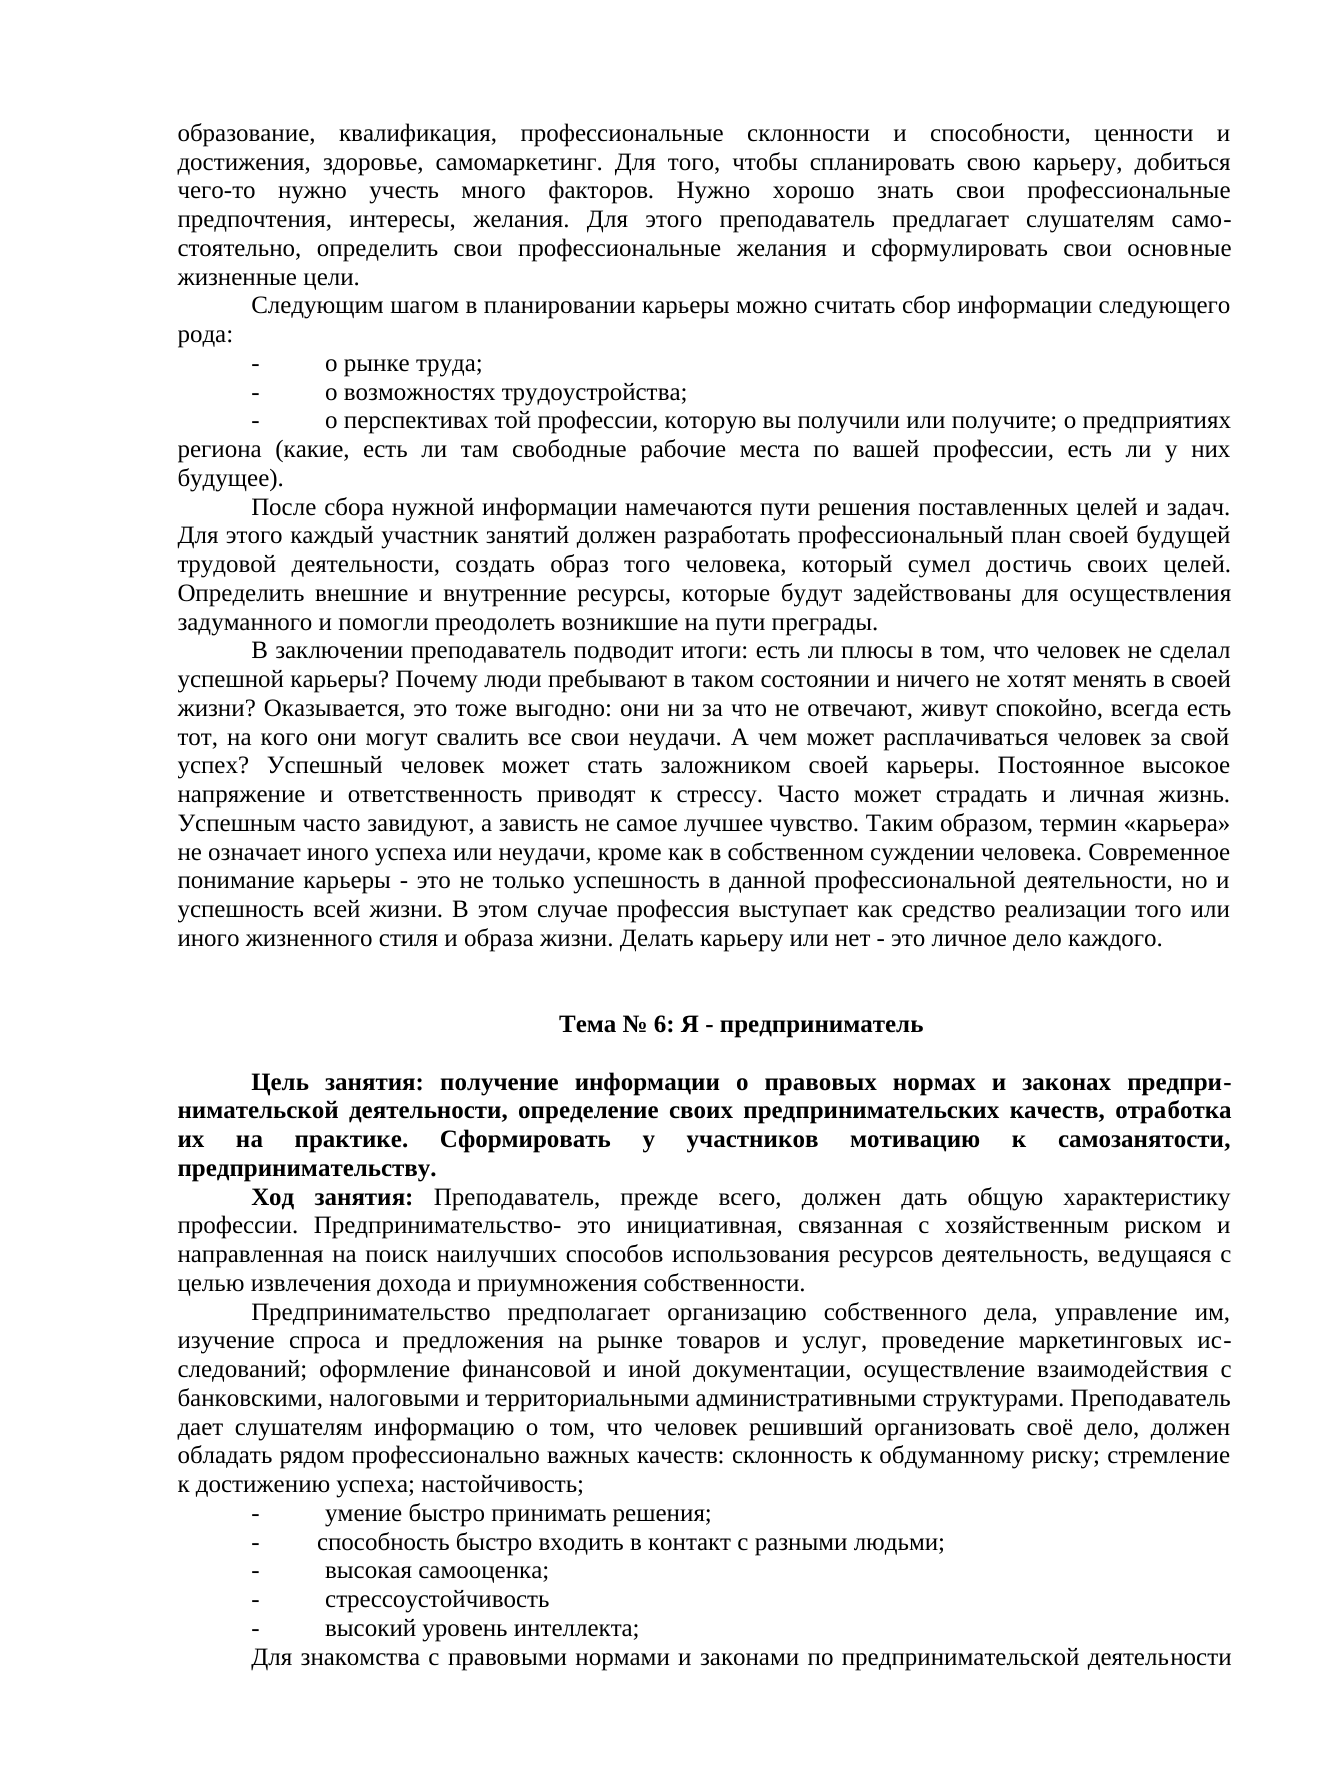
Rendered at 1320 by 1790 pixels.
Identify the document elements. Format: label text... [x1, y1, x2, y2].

text После сбора нужной информации намечаются пути решения поставленных целей и задач. Для этого каждый участник занятий должен разработать профессиональный план своей будущей трудовой деятельности, создать образ того человека, который сумел достичь своих целей. Определить внешние и внутренние ресурсы, которые будут задействованы для осуществления задуманного и помогли преодолеть возникшие на пути преграды. [177, 492, 1231, 636]
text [177, 1642, 1231, 1671]
text Цель занятия: получение информации о правовых нормах и законах предпринимательской деятельности, определение своих предпринимательских качеств, отработка их на практике. Сформировать у участников мотивацию к самозанятости, предпринимательству. [177, 1067, 1231, 1182]
list о перспективах той профессии, которую вы получили или получите; о предприятиях региона (какие, есть ли там свободные рабочие места по вашей профессии, есть ли у них будущее). [177, 406, 1231, 492]
text Тема № 6: Я - предприниматель [177, 1009, 1231, 1038]
text Ход занятия: Преподаватель, прежде всего, должен дать общую характеристику профессии. Предпринимательство- это инициативная, связанная с хозяйственным риском и направленная на поиск наилучших способов использования ресурсов деятельность, ведущаяся с целью извлечения дохода и приумножения собственности. [177, 1182, 1231, 1297]
list умение быстро принимать решения; [177, 1498, 1231, 1527]
list о возможностях трудоустройства; [177, 377, 1231, 406]
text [177, 118, 1231, 291]
text Предпринимательство предполагает организацию собственного дела, управление им, изучение спроса и предложения на рынке товаров и услуг, проведение маркетинговых исследований; оформление финансовой и иной документации, осуществление взаимодействия с банковскими, налоговыми и территориальными административными структурами. Преподаватель дает слушателям информацию о том, что человек решивший организовать своё дело, должен обладать рядом профессионально важных качеств: склонность к обдуманному риску; стремление к достижению успеха; настойчивость; [177, 1297, 1231, 1498]
list способность быстро входить в контакт с разными людьми; [177, 1527, 1231, 1556]
text Следующим шагом в планировании карьеры можно считать сбор информации следующего рода: [177, 291, 1231, 348]
text В заключении преподаватель подводит итоги: есть ли плюсы в том, что человек не сделал успешной карьеры? Почему люди пребывают в таком состоянии и ничего не хотят менять в своей жизни? Оказывается, это тоже выгодно: они ни за что не отвечают, живут спокойно, всегда есть тот, на кого они могут свалить все свои неудачи. А чем может расплачиваться человек за свой успех? Успешный человек может стать заложником своей карьеры. Постоянное высокое напряжение и ответственность приводят к стрессу. Часто может страдать и личная жизнь. Успешным часто завидуют, а зависть не самое лучшее чувство. Таким образом, термин «карьера» не означает иного успеха или неудачи, кроме как в собственном суждении человека. Современное понимание карьеры - это не только успешность в данной профессиональной деятельности, но и успешность всей жизни. В этом случае профессия выступает как средство реализации того или иного жизненного стиля и образа жизни. Делать карьеру или нет - это личное дело каждого. [177, 636, 1231, 952]
list высокий уровень интеллекта; [177, 1613, 1231, 1642]
list о рынке труда; [177, 348, 1231, 377]
list высокая самооценка; [177, 1556, 1231, 1584]
list стрессоустойчивость [177, 1584, 1231, 1613]
